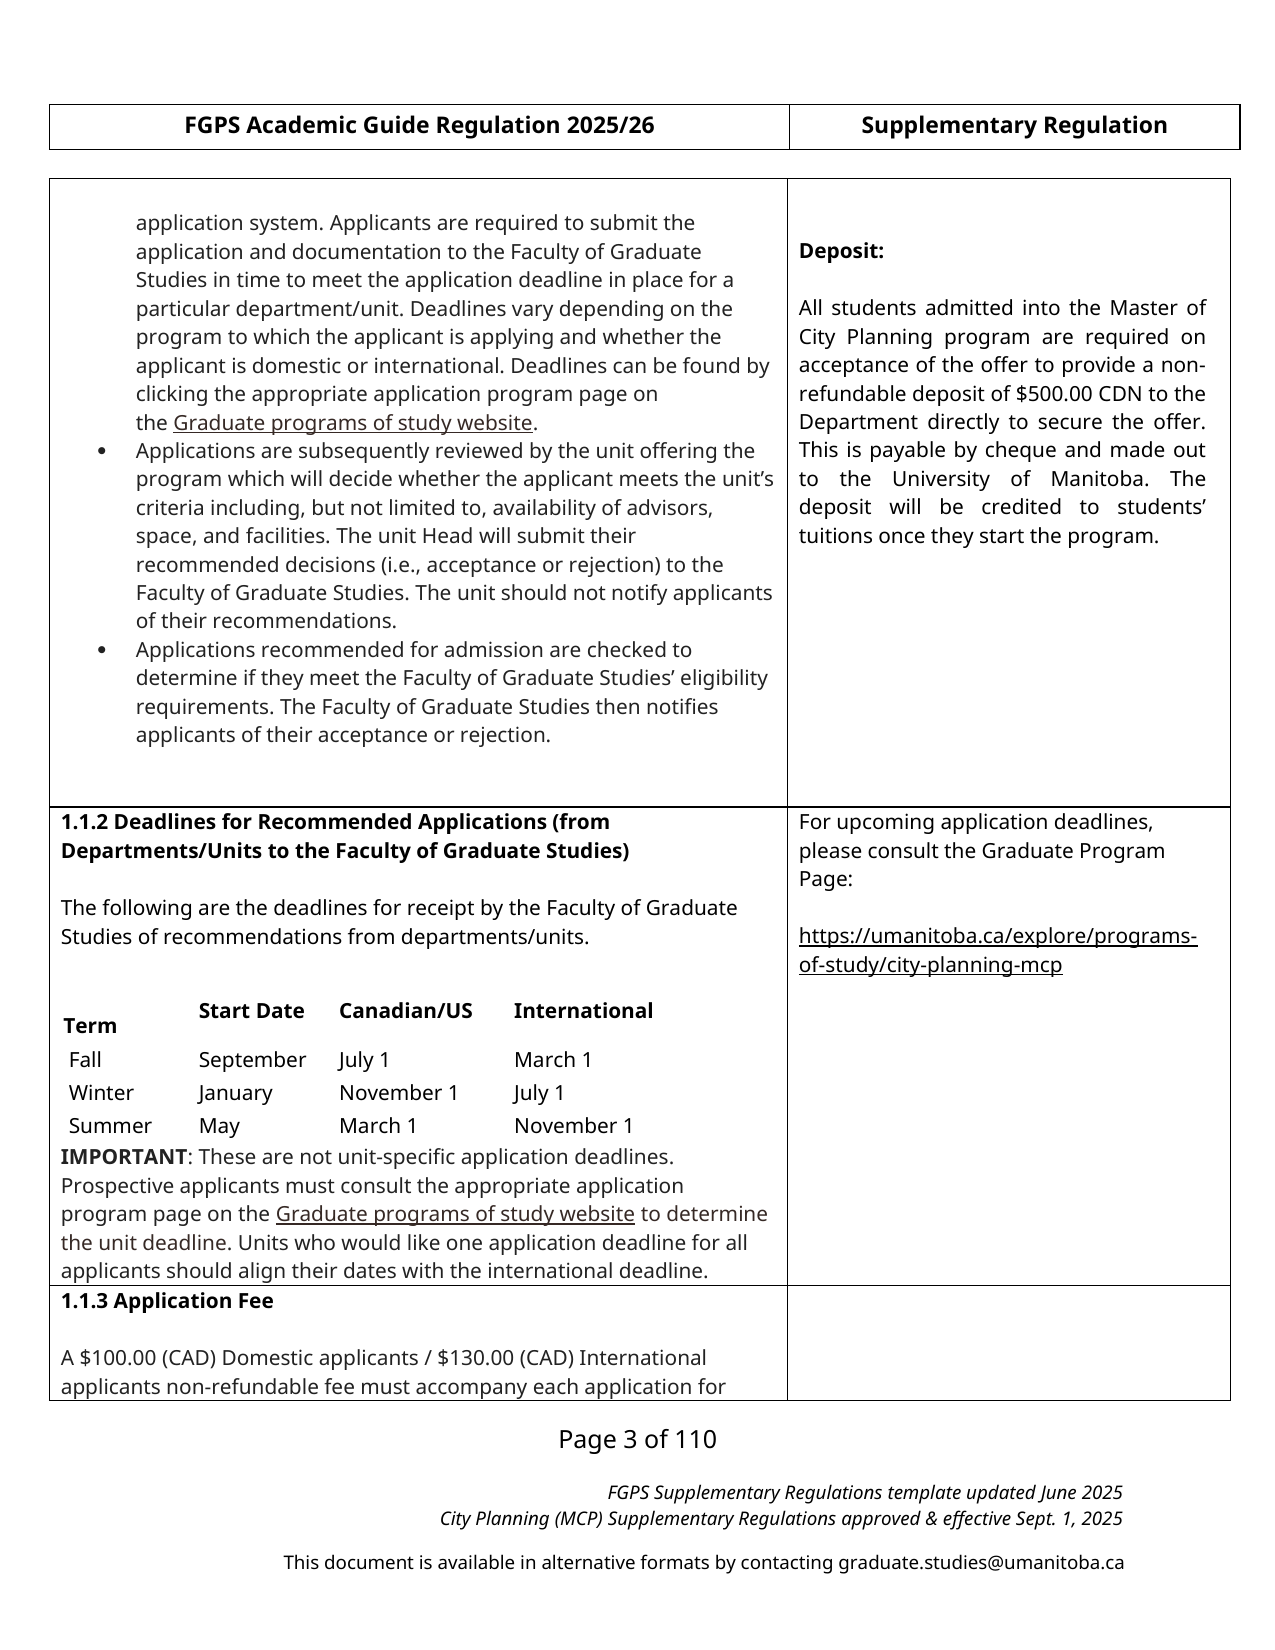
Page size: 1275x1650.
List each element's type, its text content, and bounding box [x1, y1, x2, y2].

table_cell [50, 1286, 787, 1400]
table_cell For upcoming application deadlines, please consult the Graduate Program Page: https://umanitoba.ca/explore/programs-of-study/city-planning-mcp [788, 808, 1230, 1285]
table_cell 1.1.2 Deadlines for Recommended Applications (from Departments/Units to the Faculty of Graduate Studies) The following are the deadlines for receipt by the Faculty of Graduate Studies of recommendations from departments/units. IMPORTANT: These are not unit-specific application deadlines. Prospective applicants must consult the appropriate application program page on the Graduate programs of study website to determine the unit deadline. Units who would like one application deadline for all applicants should align their dates with the international deadline. [50, 808, 787, 1285]
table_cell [788, 179, 1230, 806]
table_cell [50, 179, 787, 806]
table_cell [788, 1286, 1230, 1400]
